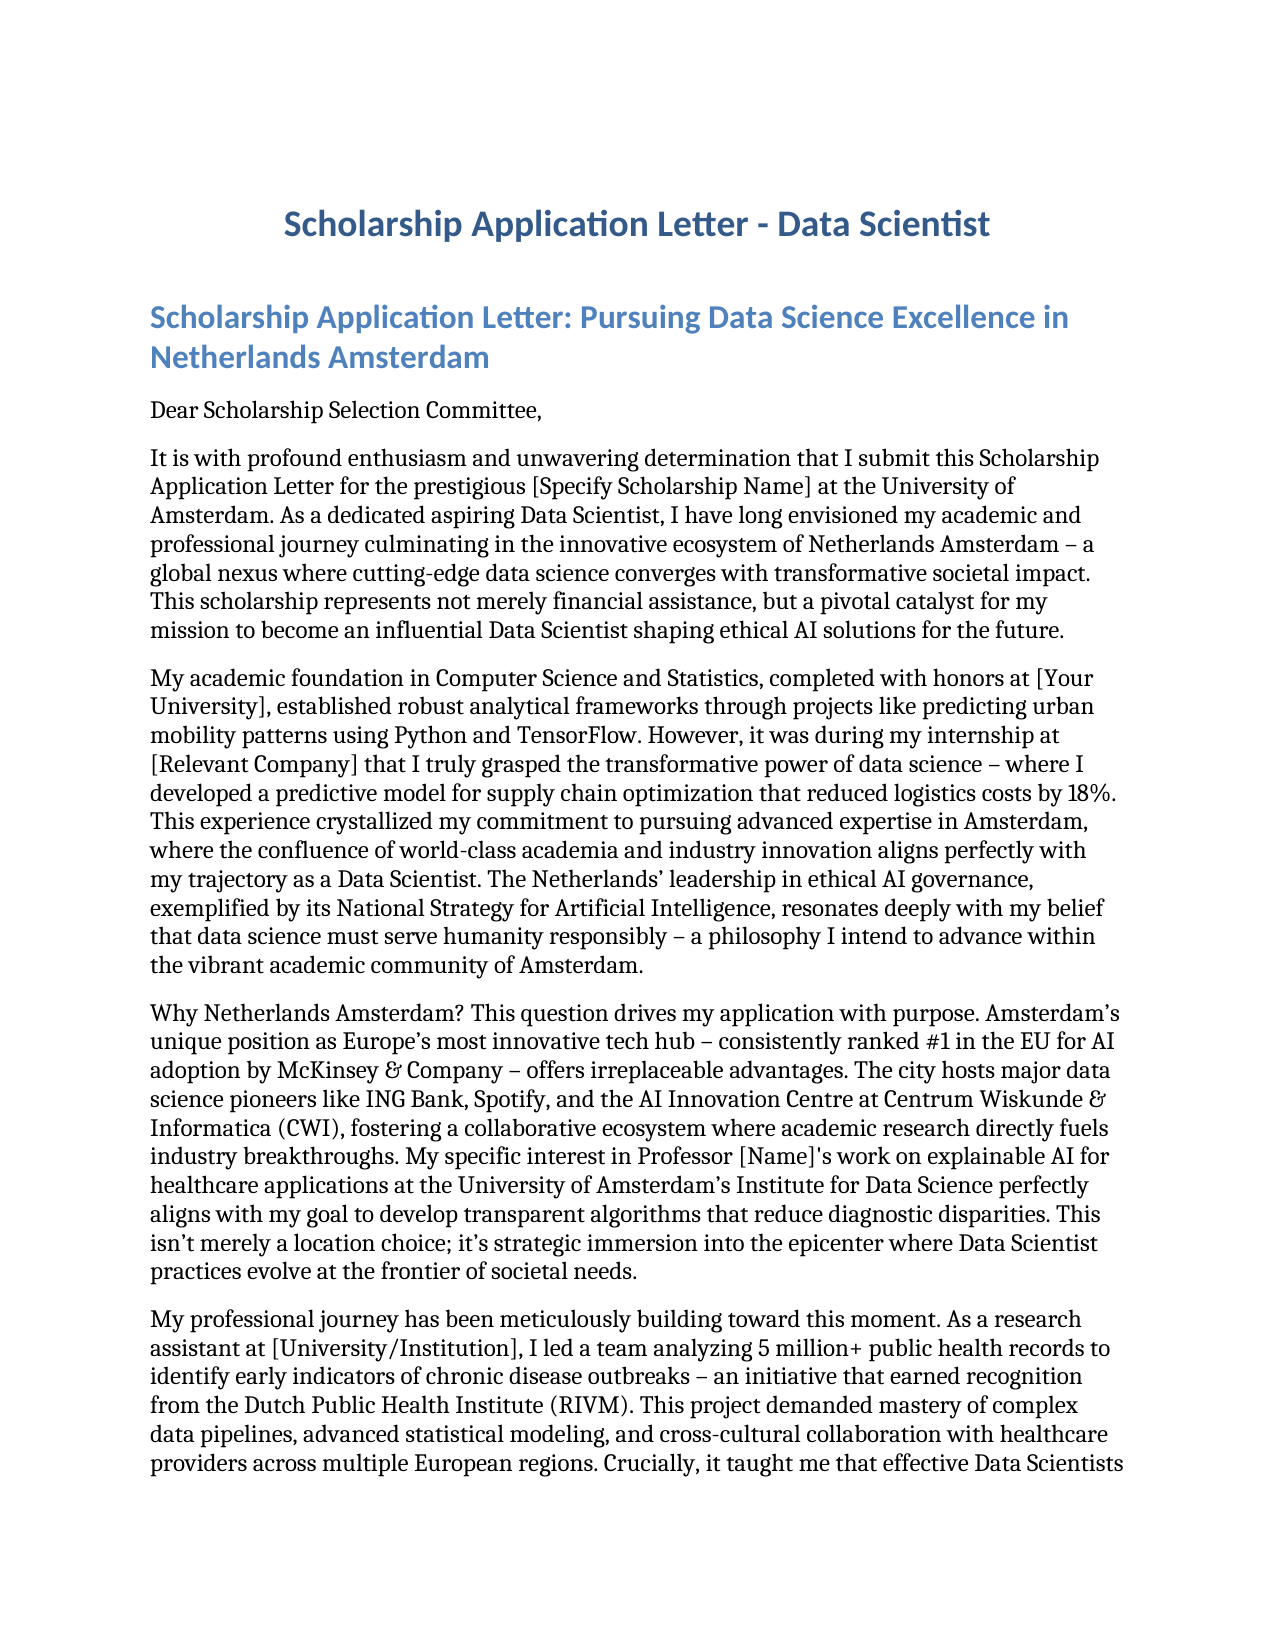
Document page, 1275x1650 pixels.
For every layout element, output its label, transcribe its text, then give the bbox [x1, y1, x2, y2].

text Why Netherlands Amsterdam? This question drives my application with purpose. Amsterdam’s unique position as Europe’s most innovative tech hub – consistently ranked #1 in the EU for AI adoption by McKinsey & Company – offers irreplaceable advantages. The city hosts major data science pioneers like ING Bank, Spotify, and the AI Innovation Centre at Centrum Wiskunde & Informatica (CWI), fostering a collaborative ecosystem where academic research directly fuels industry breakthroughs. My specific interest in Professor [Name]'s work on explainable AI for healthcare applications at the University of Amsterdam’s Institute for Data Science perfectly aligns with my goal to develop transparent algorithms that reduce diagnostic disparities. This isn’t merely a location choice; it’s strategic immersion into the epicenter where Data Scientist practices evolve at the frontier of societal needs. [150, 998, 1125, 1286]
text Dear Scholarship Selection Committee, [150, 396, 1125, 425]
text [150, 1305, 1125, 1477]
text It is with profound enthusiasm and unwavering determination that I submit this Scholarship Application Letter for the prestigious [Specify Scholarship Name] at the University of Amsterdam. As a dedicated aspiring Data Scientist, I have long envisioned my academic and professional journey culminating in the innovative ecosystem of Netherlands Amsterdam – a global nexus where cutting-edge data science converges with transformative societal impact. This scholarship represents not merely financial assistance, but a pivotal catalyst for my mission to become an influential Data Scientist shaping ethical AI solutions for the future. [150, 443, 1125, 645]
text My academic foundation in Computer Science and Statistics, completed with honors at [Your University], established robust analytical frameworks through projects like predicting urban mobility patterns using Python and TensorFlow. However, it was during my internship at [Relevant Company] that I truly grasped the transformative power of data science – where I developed a predictive model for supply chain optimization that reduced logistics costs by 18%. This experience crystallized my commitment to pursuing advanced expertise in Amsterdam, where the confluence of world-class academia and industry innovation aligns perfectly with my trajectory as a Data Scientist. The Netherlands’ leadership in ethical AI governance, exemplified by its National Strategy for Artificial Intelligence, resonates deeply with my belief that data science must serve humanity responsibly – a philosophy I intend to advance within the vibrant academic community of Amsterdam. [150, 663, 1125, 980]
subtitle Scholarship Application Letter: Pursuing Data Science Excellence in Netherlands Amsterdam [150, 296, 1125, 377]
title Scholarship Application Letter - Data Scientist [150, 200, 1125, 246]
